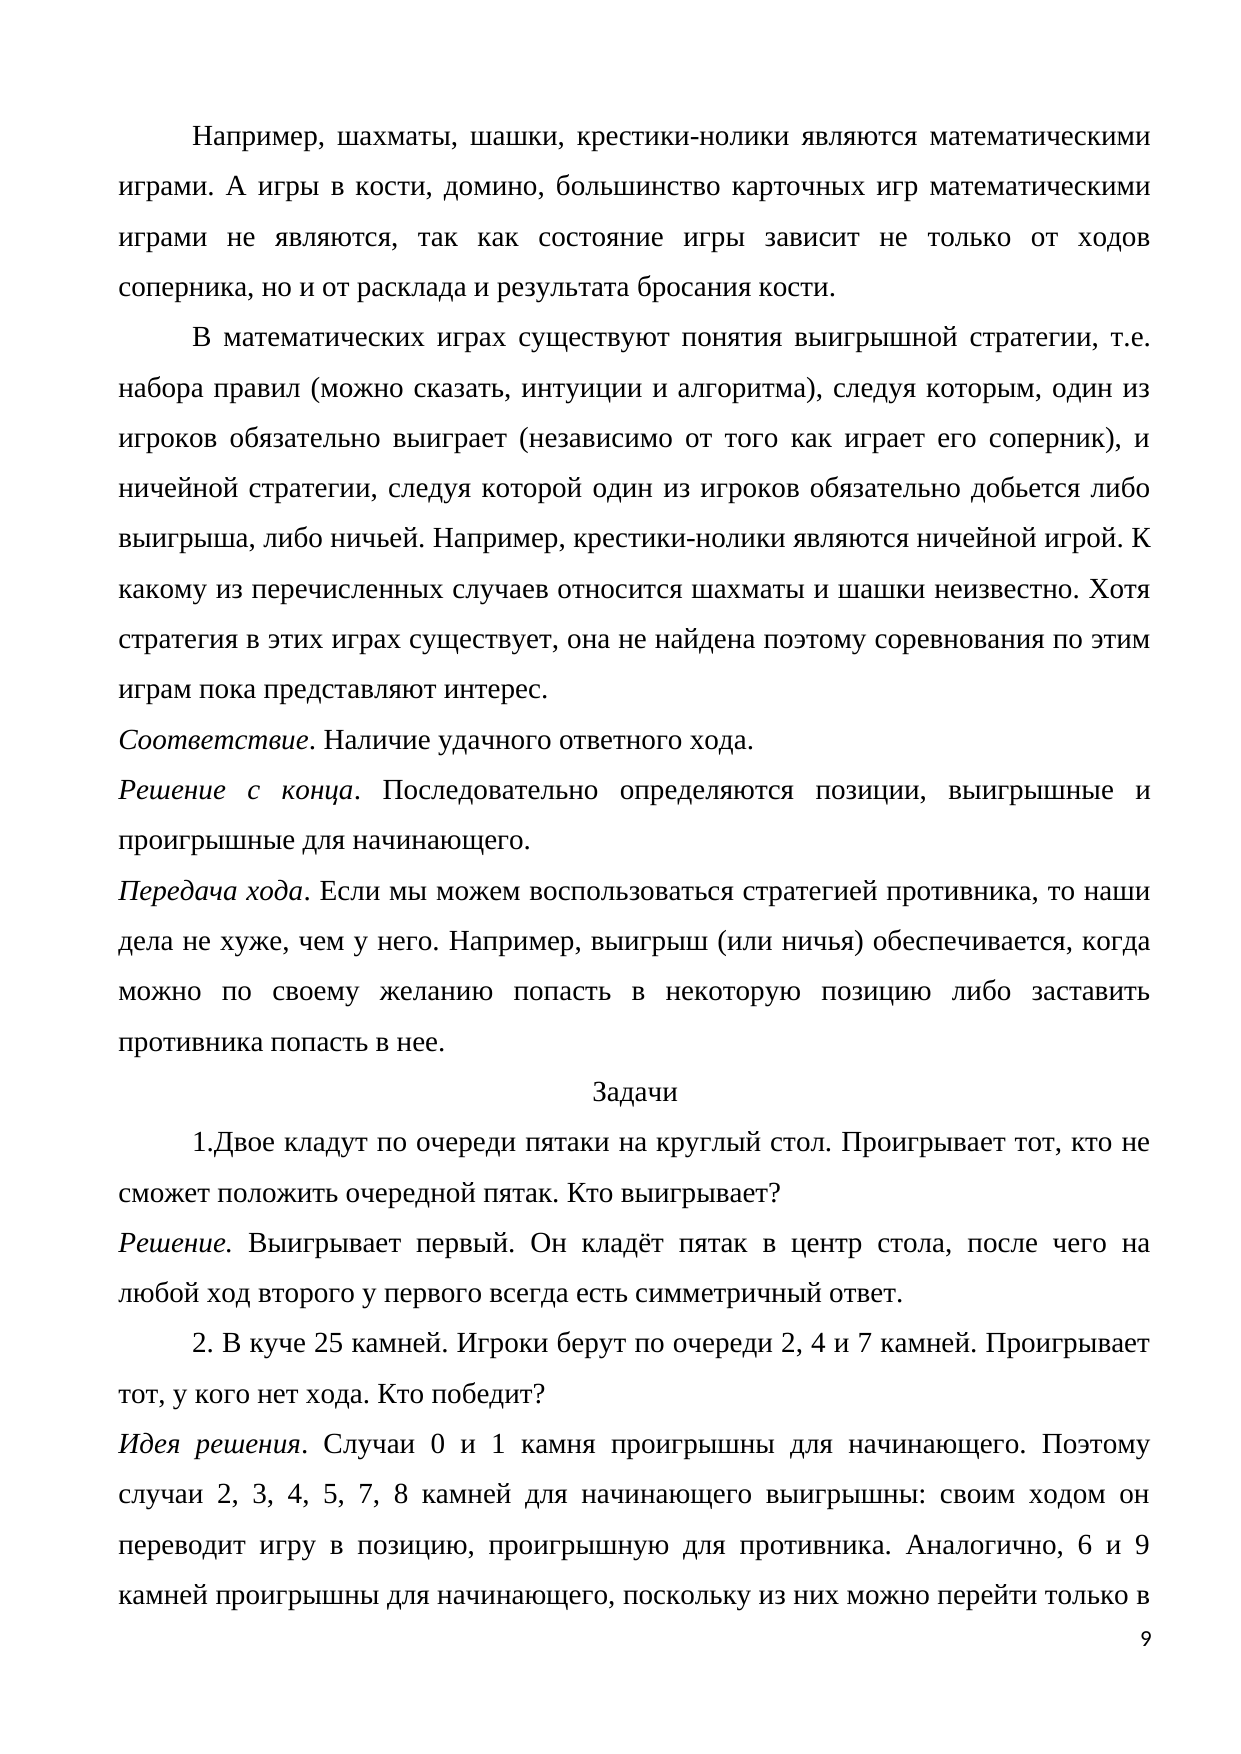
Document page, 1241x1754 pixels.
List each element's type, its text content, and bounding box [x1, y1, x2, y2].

text Задачи [118, 1074, 1152, 1108]
text Передача хода. Если мы можем воспользоваться стратегией противника, то наши дела не хуже, чем у него. Например, выигрыш (или ничья) обеспечивается, когда можно по своему желанию попасть в некоторую позицию либо заставить противника попасть в нее. [118, 873, 1152, 1057]
text 2. В куче 25 камней. Игроки берут по очереди 2, 4 и 7 камней. Проигрывает тот, у кого нет хода. Кто победит? [118, 1326, 1152, 1409]
text В математических играх существуют понятия выигрышной стратегии, т.е. набора правил (можно сказать, интуиции и алгоритма), следуя которым, один из игроков обязательно выиграет (независимо от того как играет его соперник), и ничейной стратегии, следуя которой один из игроков обязательно добьется либо выигрыша, либо ничьей. Например, крестики-нолики являются ничейной игрой. К какому из перечисленных случаев относится шахматы и шашки неизвестно. Хотя стратегия в этих играх существует, она не найдена поэтому соревнования по этим играм пока представляют интерес. [118, 319, 1152, 705]
text 1.Двое кладут по очереди пятаки на круглый стол. Проигрывает тот, кто не сможет положить очередной пятак. Кто выигрывает? [118, 1124, 1152, 1208]
text Например, шахматы, шашки, крестики-нолики являются математическими играми. А игры в кости, домино, большинство карточных игр математическими играми не являются, так как состояние игры зависит не только от ходов соперника, но и от расклада и результата бросания кости. [118, 118, 1152, 303]
text Соответствие. Наличие удачного ответного хода. [118, 722, 1152, 755]
text Решение. Выигрывает первый. Он кладёт пятак в центр стола, после чего на любой ход второго у первого всегда есть симметричный ответ. [118, 1225, 1152, 1309]
text Решение с конца. Последовательно определяются позиции, выигрышные и проигрышные для начинающего. [118, 772, 1152, 856]
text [118, 1426, 1152, 1611]
